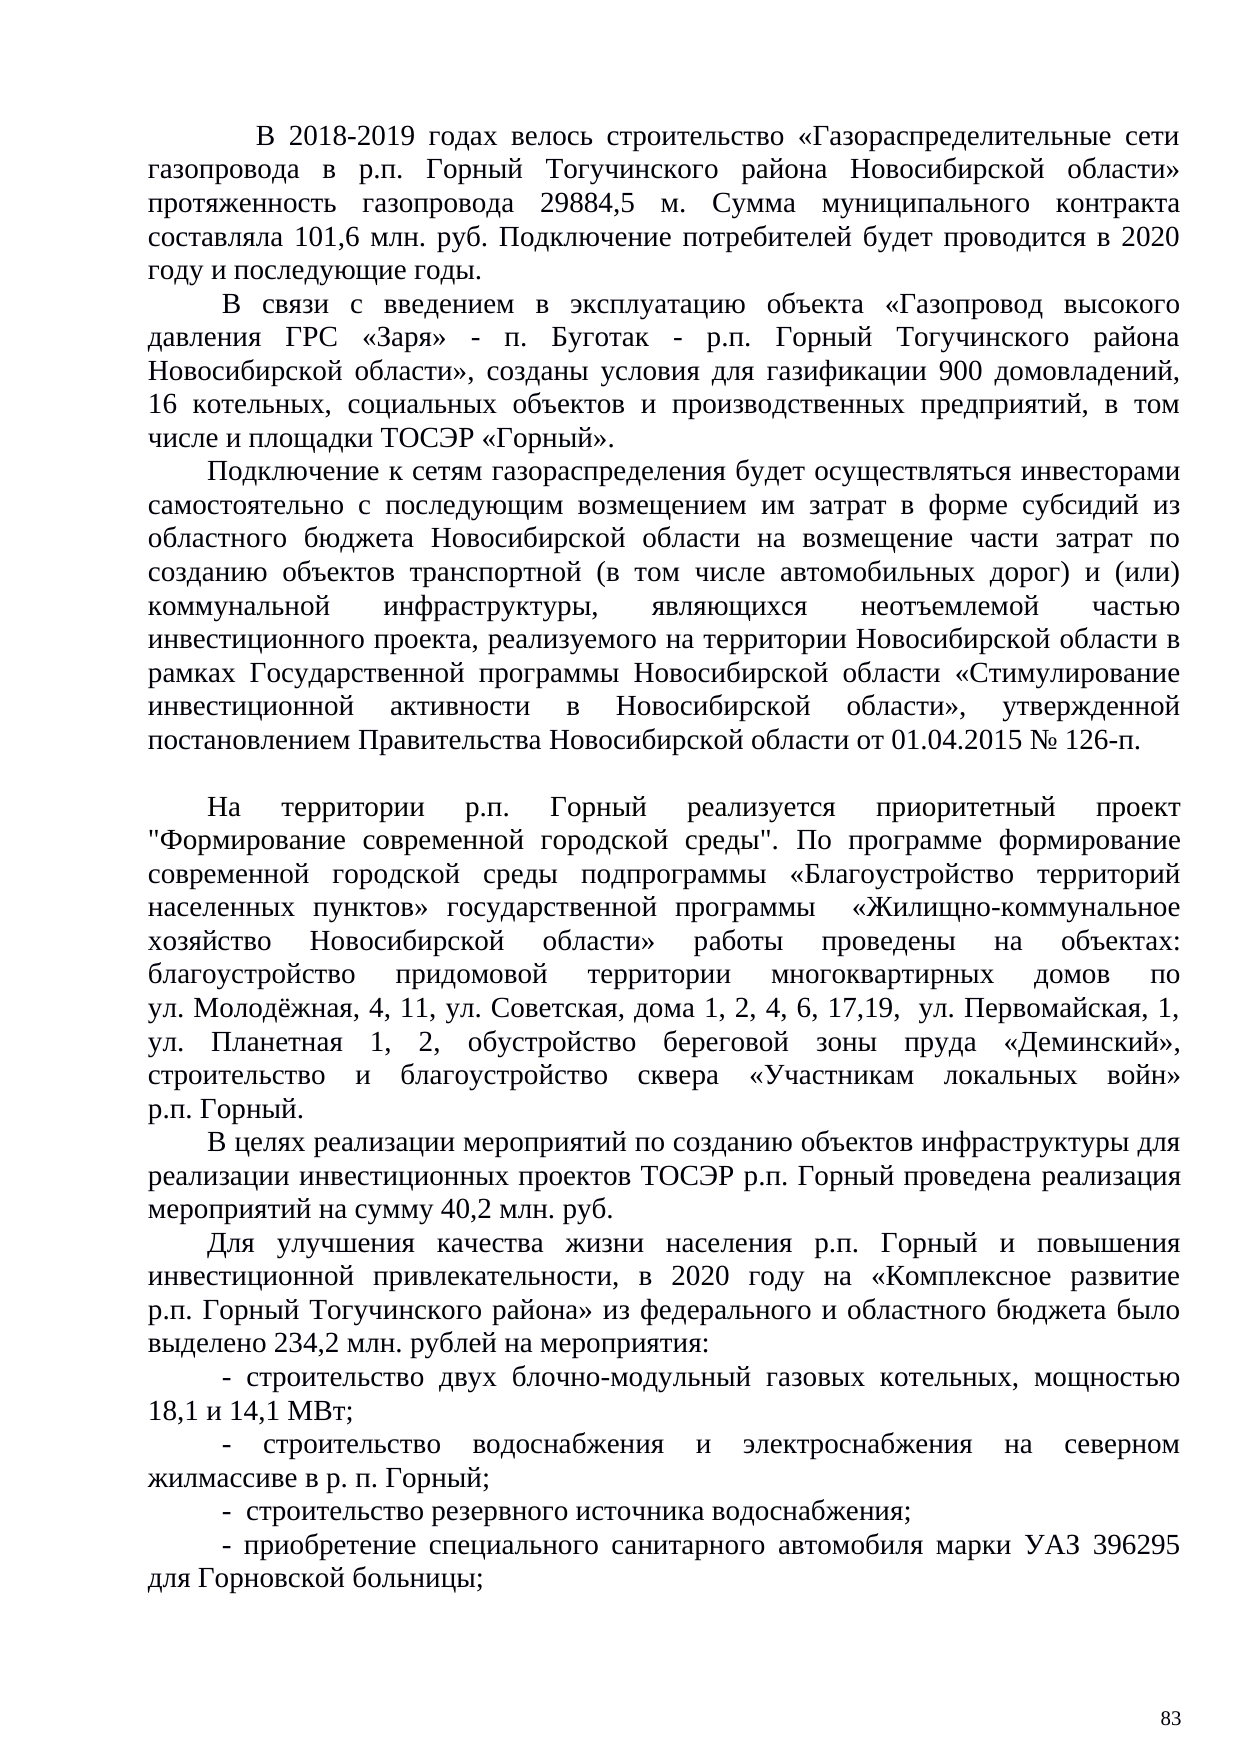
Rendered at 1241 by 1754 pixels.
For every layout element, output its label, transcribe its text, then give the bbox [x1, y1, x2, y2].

text На территории р.п. Горный реализуется приоритетный проект "Формирование современной городской среды". По программе формирование современной городской среды подпрограммы «Благоустройство территорий населенных пунктов» государственной программы «Жилищно-коммунальное хозяйство Новосибирской области» работы проведены на объектах: благоустройство придомовой территории многоквартирных домов по ул. Молодёжная, 4, 11, ул. Советская, дома 1, 2, 4, 6, 17,19, ул. Первомайская, 1, ул. Планетная 1, 2, обустройство береговой зоны пруда «Деминский», строительство и благоустройство сквера «Участникам локальных войн» р.п. Горный. [148, 789, 1181, 1124]
text В целях реализации мероприятий по созданию объектов инфраструктуры для реализации инвестиционных проектов ТОСЭР р.п. Горный проведена реализация мероприятий на сумму 40,2 млн. руб. [148, 1124, 1181, 1225]
text - строительство резервного источника водоснабжения; [148, 1493, 1181, 1527]
text В связи с введением в эксплуатацию объекта «Газопровод высокого давления ГРС «Заря» - п. Буготак - р.п. Горный Тогучинского района Новосибирской области», созданы условия для газификации 900 домовладений, 16 котельных, социальных объектов и производственных предприятий, в том числе и площадки ТОСЭР «Горный». [148, 286, 1181, 453]
text - приобретение специального санитарного автомобиля марки УАЗ 396295 для Горновской больницы; [148, 1527, 1181, 1594]
text - строительство двух блочно-модульный газовых котельных, мощностью 18,1 и 14,1 МВт; [148, 1359, 1181, 1426]
text Подключение к сетям газораспределения будет осуществляться инвесторами самостоятельно с последующим возмещением им затрат в форме субсидий из областного бюджета Новосибирской области на возмещение части затрат по созданию объектов транспортной (в том числе автомобильных дорог) и (или) коммунальной инфраструктуры, являющихся неотъемлемой частью инвестиционного проекта, реализуемого на территории Новосибирской области в рамках Государственной программы Новосибирской области «Стимулирование инвестиционной активности в Новосибирской области», утвержденной постановлением Правительства Новосибирской области от 01.04.2015 № 126-п. [148, 453, 1181, 755]
text Для улучшения качества жизни населения р.п. Горный и повышения инвестиционной привлекательности, в 2020 году на «Комплексное развитие р.п. Горный Тогучинского района» из федерального и областного бюджета было выделено 234,2 млн. рублей на мероприятия: [148, 1225, 1181, 1359]
text В 2018-2019 годах велось строительство «Газораспределительные сети газопровода в р.п. Горный Тогучинского района Новосибирской области» протяженность газопровода 29884,5 м. Сумма муниципального контракта составляла 101,6 млн. руб. Подключение потребителей будет проводится в 2020 году и последующие годы. [148, 118, 1181, 286]
text - строительство водоснабжения и электроснабжения на северном жилмассиве в р. п. Горный; [148, 1426, 1181, 1493]
